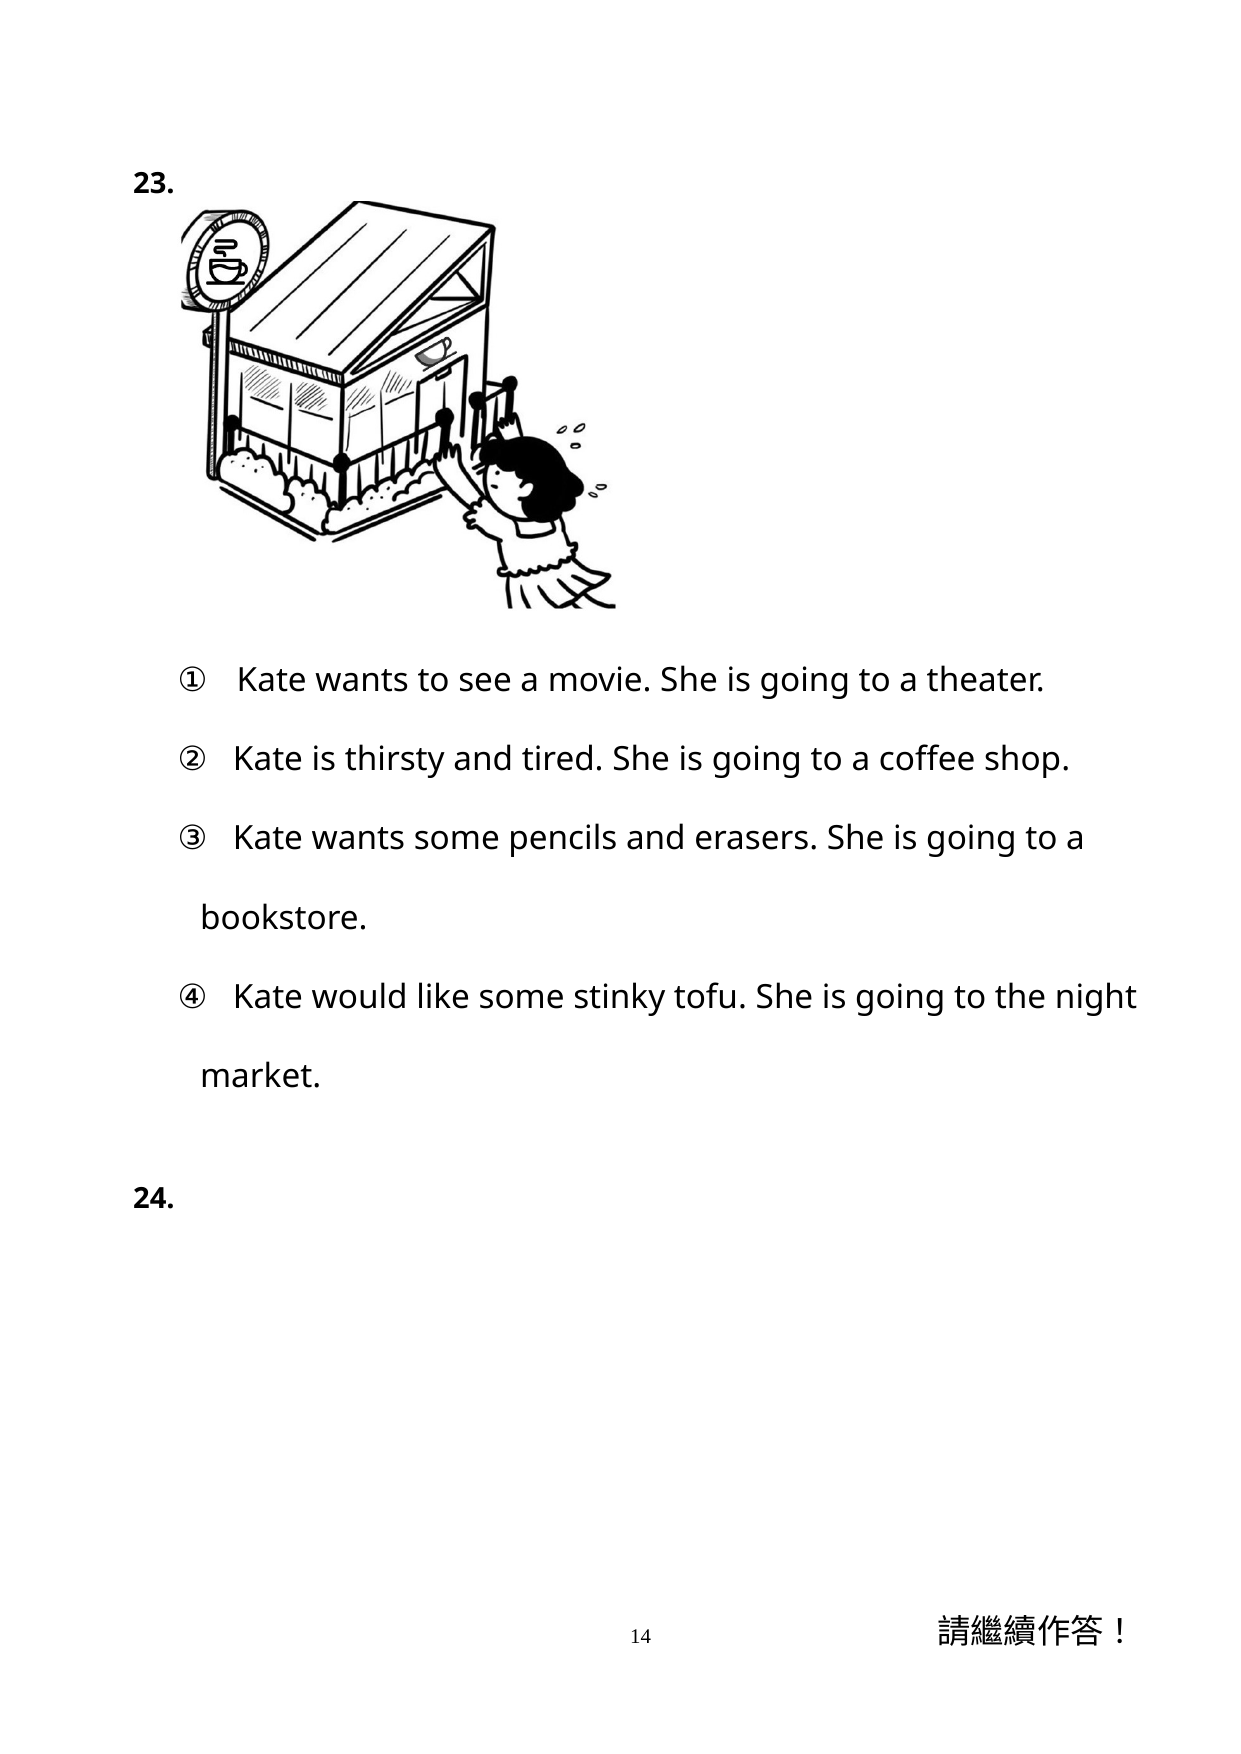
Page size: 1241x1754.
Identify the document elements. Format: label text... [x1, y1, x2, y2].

text 23. [133, 162, 1122, 202]
picture [177, 201, 622, 614]
list Kate would like some stinky tofu. She is going to the night market. [177, 956, 1211, 1114]
list Kate wants some pencils and erasers. She is going to a bookstore. [177, 797, 1226, 956]
list Kate is thirsty and tired. She is going to a coffee shop. [177, 718, 1122, 797]
list Kate wants to see a movie. She is going to a theater. [177, 638, 1122, 718]
text 24. [133, 1177, 1122, 1217]
